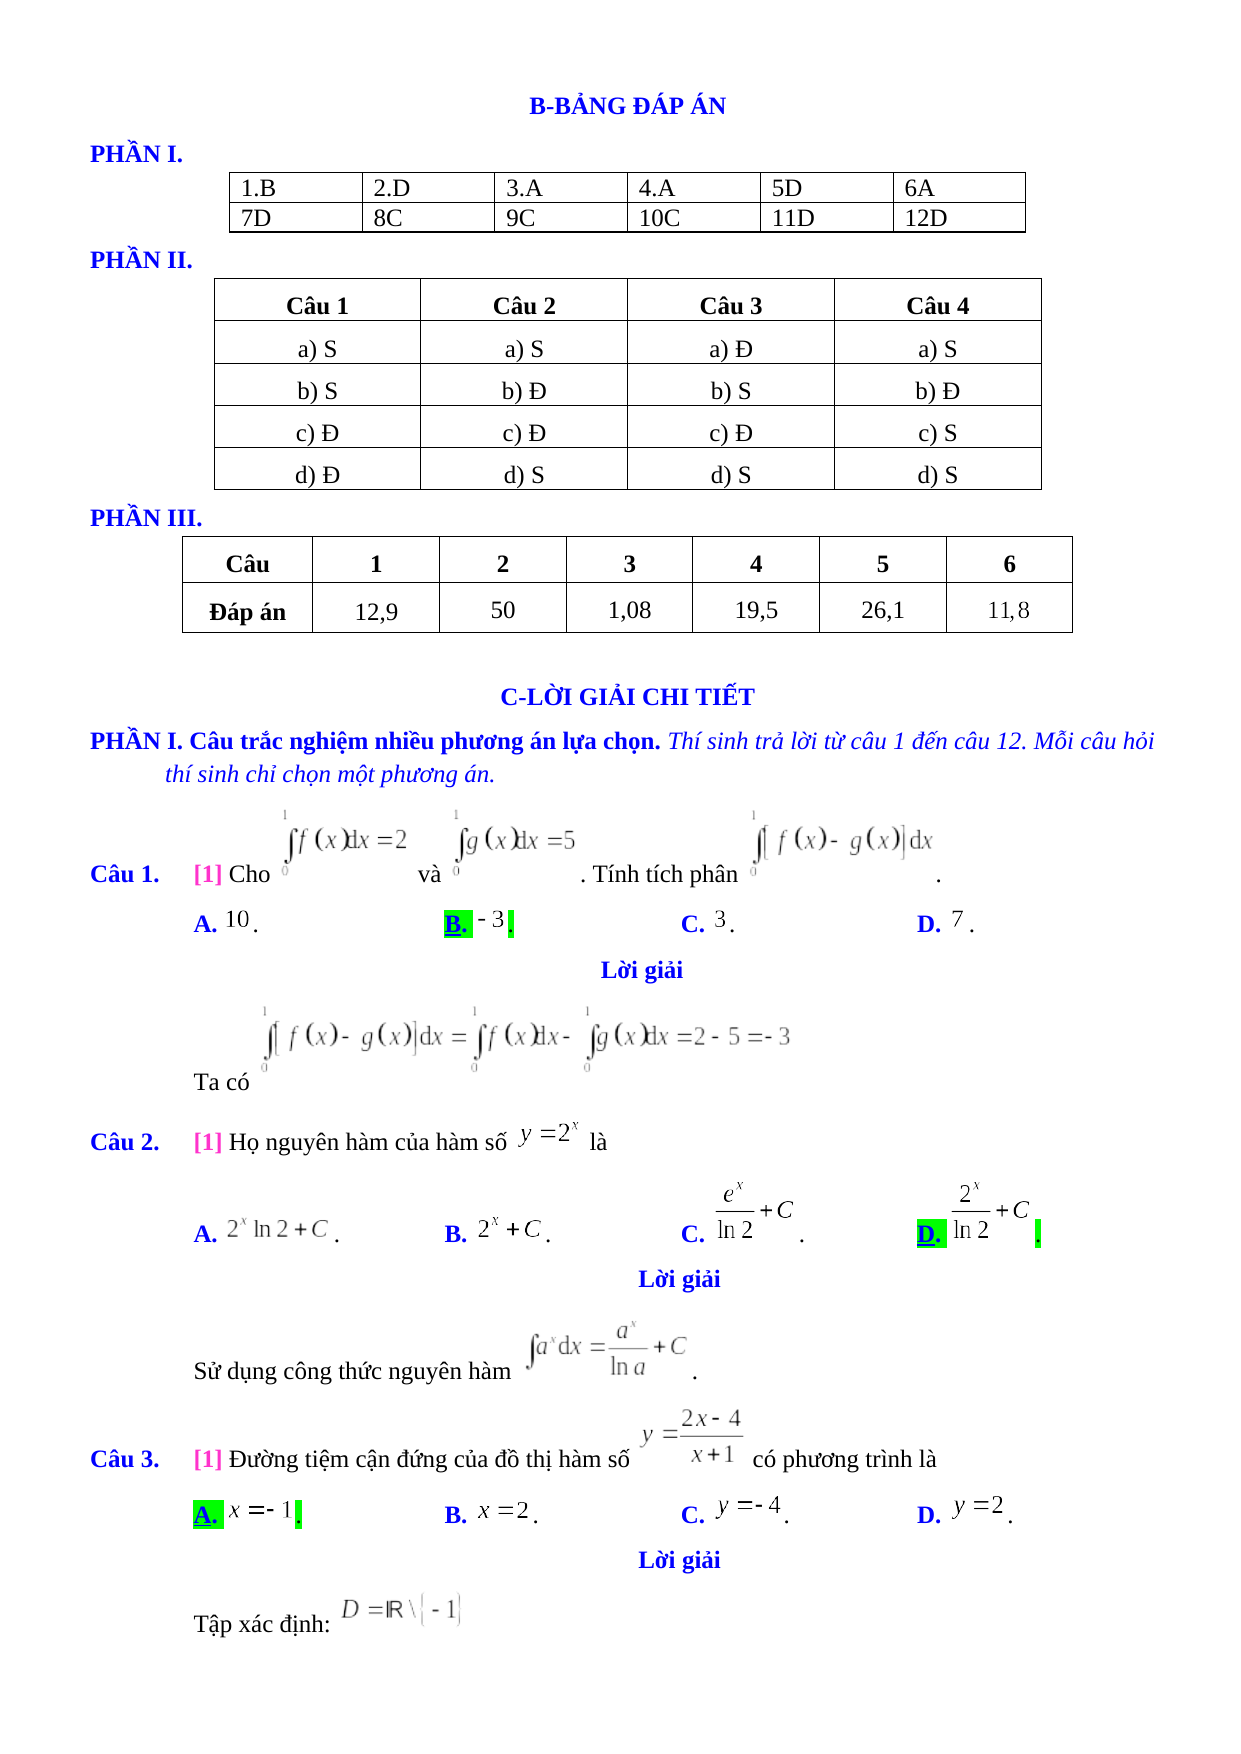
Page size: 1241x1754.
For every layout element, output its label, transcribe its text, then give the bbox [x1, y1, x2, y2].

table_header Câu [183, 537, 312, 582]
table_cell 11D [761, 203, 893, 231]
table_cell b) Đ [835, 364, 1041, 405]
table_cell a) Đ [628, 321, 834, 362]
text PHẦN III. [90, 503, 1165, 532]
table_cell c) Đ [628, 406, 834, 447]
table_cell 26,1 [820, 583, 946, 632]
text Câu 1. [1] Cho và . Tính tích phân . [90, 804, 1165, 888]
table_cell 12D [894, 203, 1025, 231]
text Câu 3. [1] Đường tiệm cận đứng của đồ thị hàm số có phương trình là [90, 1402, 1165, 1473]
table_cell b) Đ [421, 364, 627, 405]
text Câu 2. [1] Họ nguyên hàm của hàm số là [90, 1113, 1165, 1156]
text Tập xác định: [193, 1591, 1165, 1637]
text Lời giải [118, 955, 1165, 984]
table_header 5D [761, 173, 893, 202]
table_header 1.B [230, 173, 362, 202]
text Lời giải [193, 1546, 1165, 1574]
table_cell c) Đ [421, 406, 627, 447]
table_header 6A [894, 173, 1025, 202]
text Ta có [193, 1001, 1165, 1096]
table_cell a) S [215, 321, 420, 362]
table_cell c) Đ [215, 406, 420, 447]
table_cell d) S [628, 448, 834, 489]
text B-BẢNG ĐÁP ÁN [90, 91, 1165, 120]
table_cell 12,9 [313, 583, 439, 632]
table_header Câu 3 [628, 279, 834, 320]
table_cell a) S [421, 321, 627, 362]
table_header 2 [440, 537, 566, 582]
text A. . B. . C. . D. . [118, 1489, 1165, 1529]
table_cell 9C [495, 203, 627, 231]
table_cell 50 [440, 583, 566, 632]
table_header Câu 1 [215, 279, 420, 320]
table_header 5 [820, 537, 946, 582]
table_cell b) S [215, 364, 420, 405]
text A. . B. . C. . D. . [118, 1173, 1165, 1248]
table_header 4.A [628, 173, 760, 202]
table_header 2.D [363, 173, 494, 202]
table_cell d) S [835, 448, 1041, 489]
table_cell 19,5 [693, 583, 819, 632]
text Sử dụng công thức nguyên hàm . [193, 1310, 1165, 1385]
table_cell d) Đ [215, 448, 420, 489]
table_cell c) S [835, 406, 1041, 447]
table_header Câu 2 [421, 279, 627, 320]
subtitle C-LỜI GIẢI CHI TIẾT [90, 682, 1165, 711]
text PHẦN II. [90, 245, 1165, 274]
table_cell Đáp án [183, 583, 312, 632]
table_header 6 [947, 537, 1072, 582]
text A. . B. . C. . D. . [118, 904, 1165, 938]
table_cell b) S [628, 364, 834, 405]
table_header 3.A [495, 173, 627, 202]
text PHẦN I. [90, 139, 1165, 167]
table_cell 8C [363, 203, 494, 231]
table_cell a) S [835, 321, 1041, 362]
table_cell 10C [628, 203, 760, 231]
table_header 4 [693, 537, 819, 582]
table_cell 7D [230, 203, 362, 231]
table_cell [947, 583, 1072, 632]
text PHẦN I. Câu trắc nghiệm nhiều phương án lựa chọn. Thí sinh trả lời từ câu 1 đến câu 12. Mỗi câu hỏi thí sinh chỉ chọn một phương án. [90, 726, 1165, 788]
table_cell d) S [421, 448, 627, 489]
table_header 3 [567, 537, 692, 582]
table_header 1 [313, 537, 439, 582]
table_header Câu 4 [835, 279, 1041, 320]
text Lời giải [193, 1264, 1165, 1293]
table_cell 1,08 [567, 583, 692, 632]
